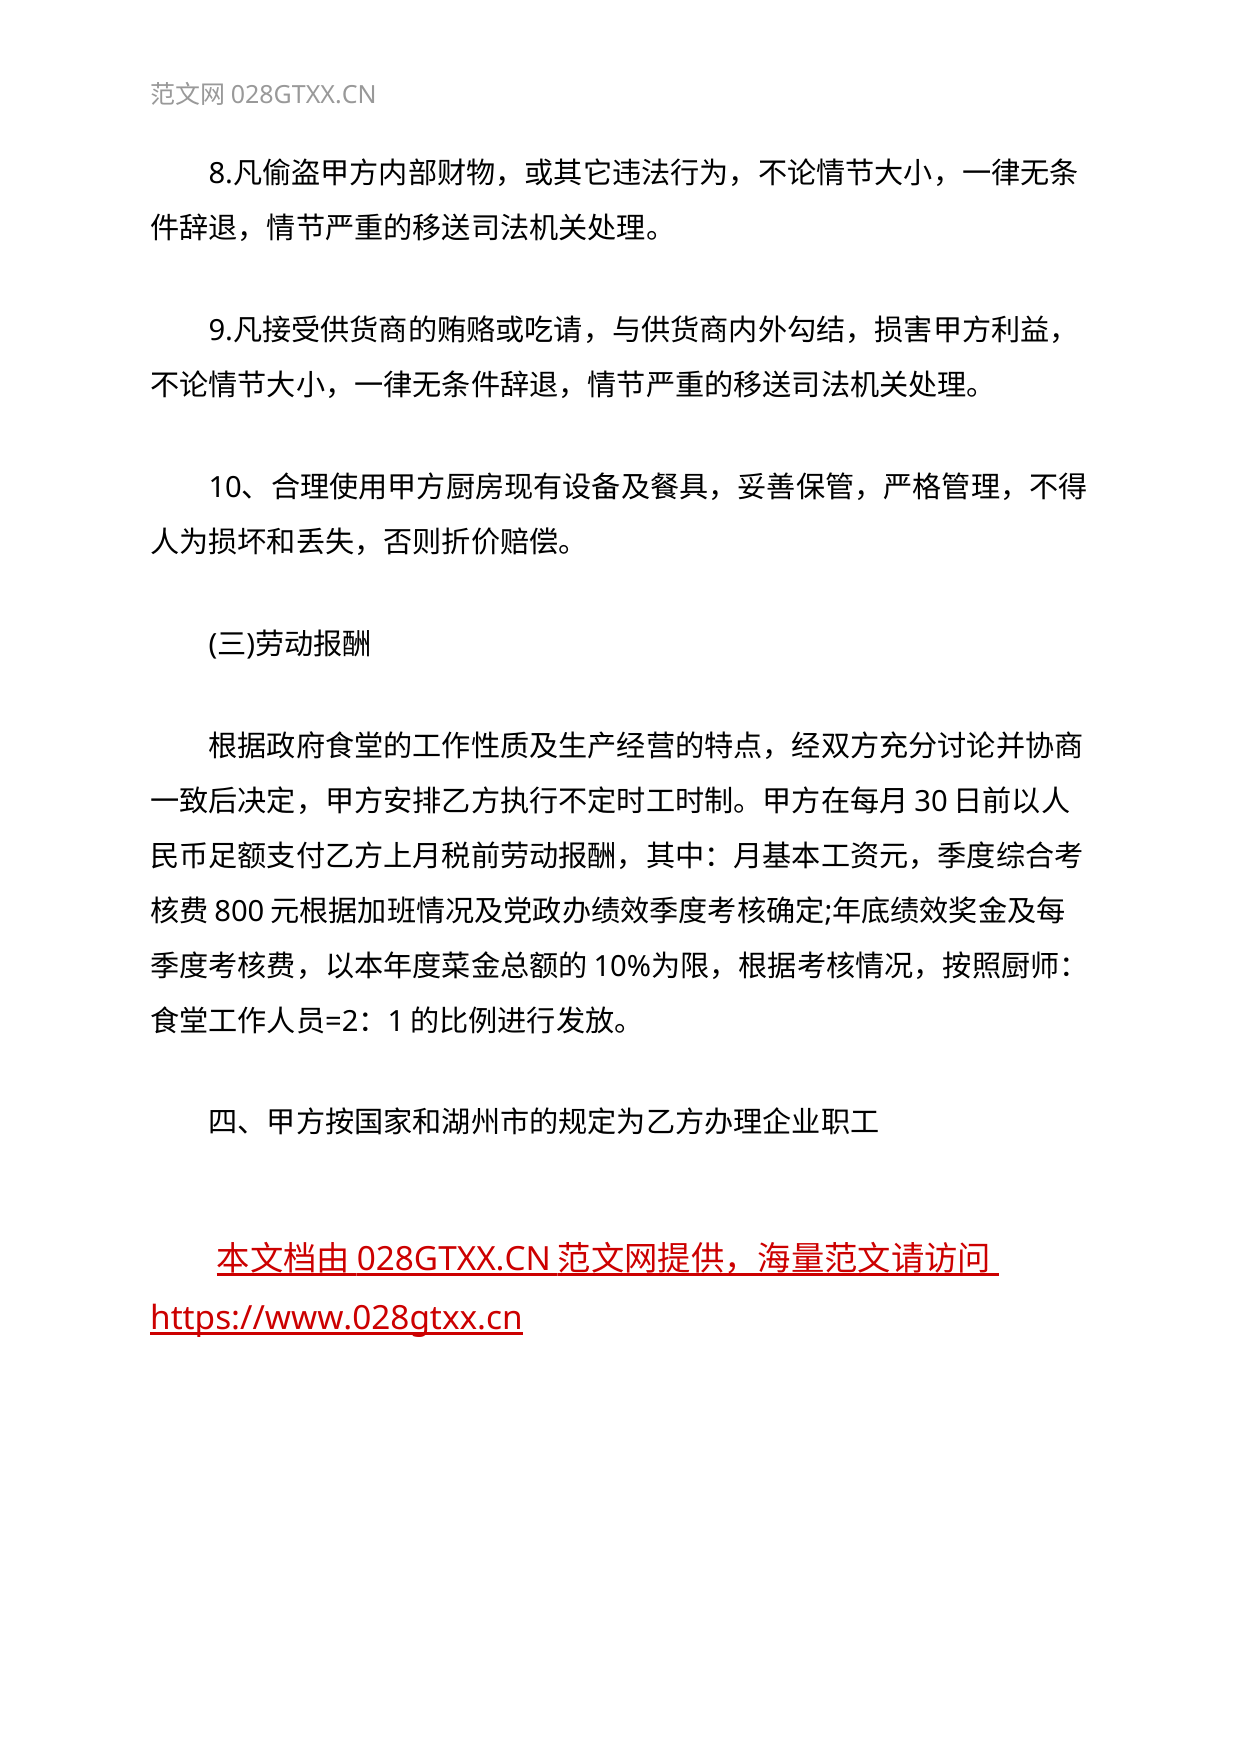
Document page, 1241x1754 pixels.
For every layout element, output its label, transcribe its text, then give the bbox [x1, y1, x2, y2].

text 根据政府食堂的工作性质及生产经营的特点，经双方充分讨论并协商一致后决定，甲方安排乙方执行不定时工时制。甲方在每月30日前以人民币足额支付乙方上月税前劳动报酬，其中：月基本工资元，季度综合考核费800元根据加班情况及党政办绩效季度考核确定;年底绩效奖金及每季度考核费，以本年度菜金总额的10%为限，根据考核情况，按照厨师：食堂工作人员=2：1的比例进行发放。 [150, 722, 1090, 1039]
text (三)劳动报酬 [150, 620, 1090, 663]
text 10、合理使用甲方厨房现有设备及餐具，妥善保管，严格管理，不得人为损坏和丢失，否则折价赔偿。 [150, 463, 1090, 561]
text 四、甲方按国家和湖州市的规定为乙方办理企业职工 [150, 1099, 1090, 1141]
text 9.凡接受供货商的贿赂或吃请，与供货商内外勾结，损害甲方利益，不论情节大小，一律无条件辞退，情节严重的移送司法机关处理。 [150, 307, 1090, 404]
text 本文档由028GTXX.CN范文网提供，海量范文请访问 https://www.028gtxx.cn [150, 1232, 1090, 1339]
text 8.凡偷盗甲方内部财物，或其它违法行为，不论情节大小，一律无条件辞退，情节严重的移送司法机关处理。 [150, 150, 1090, 247]
